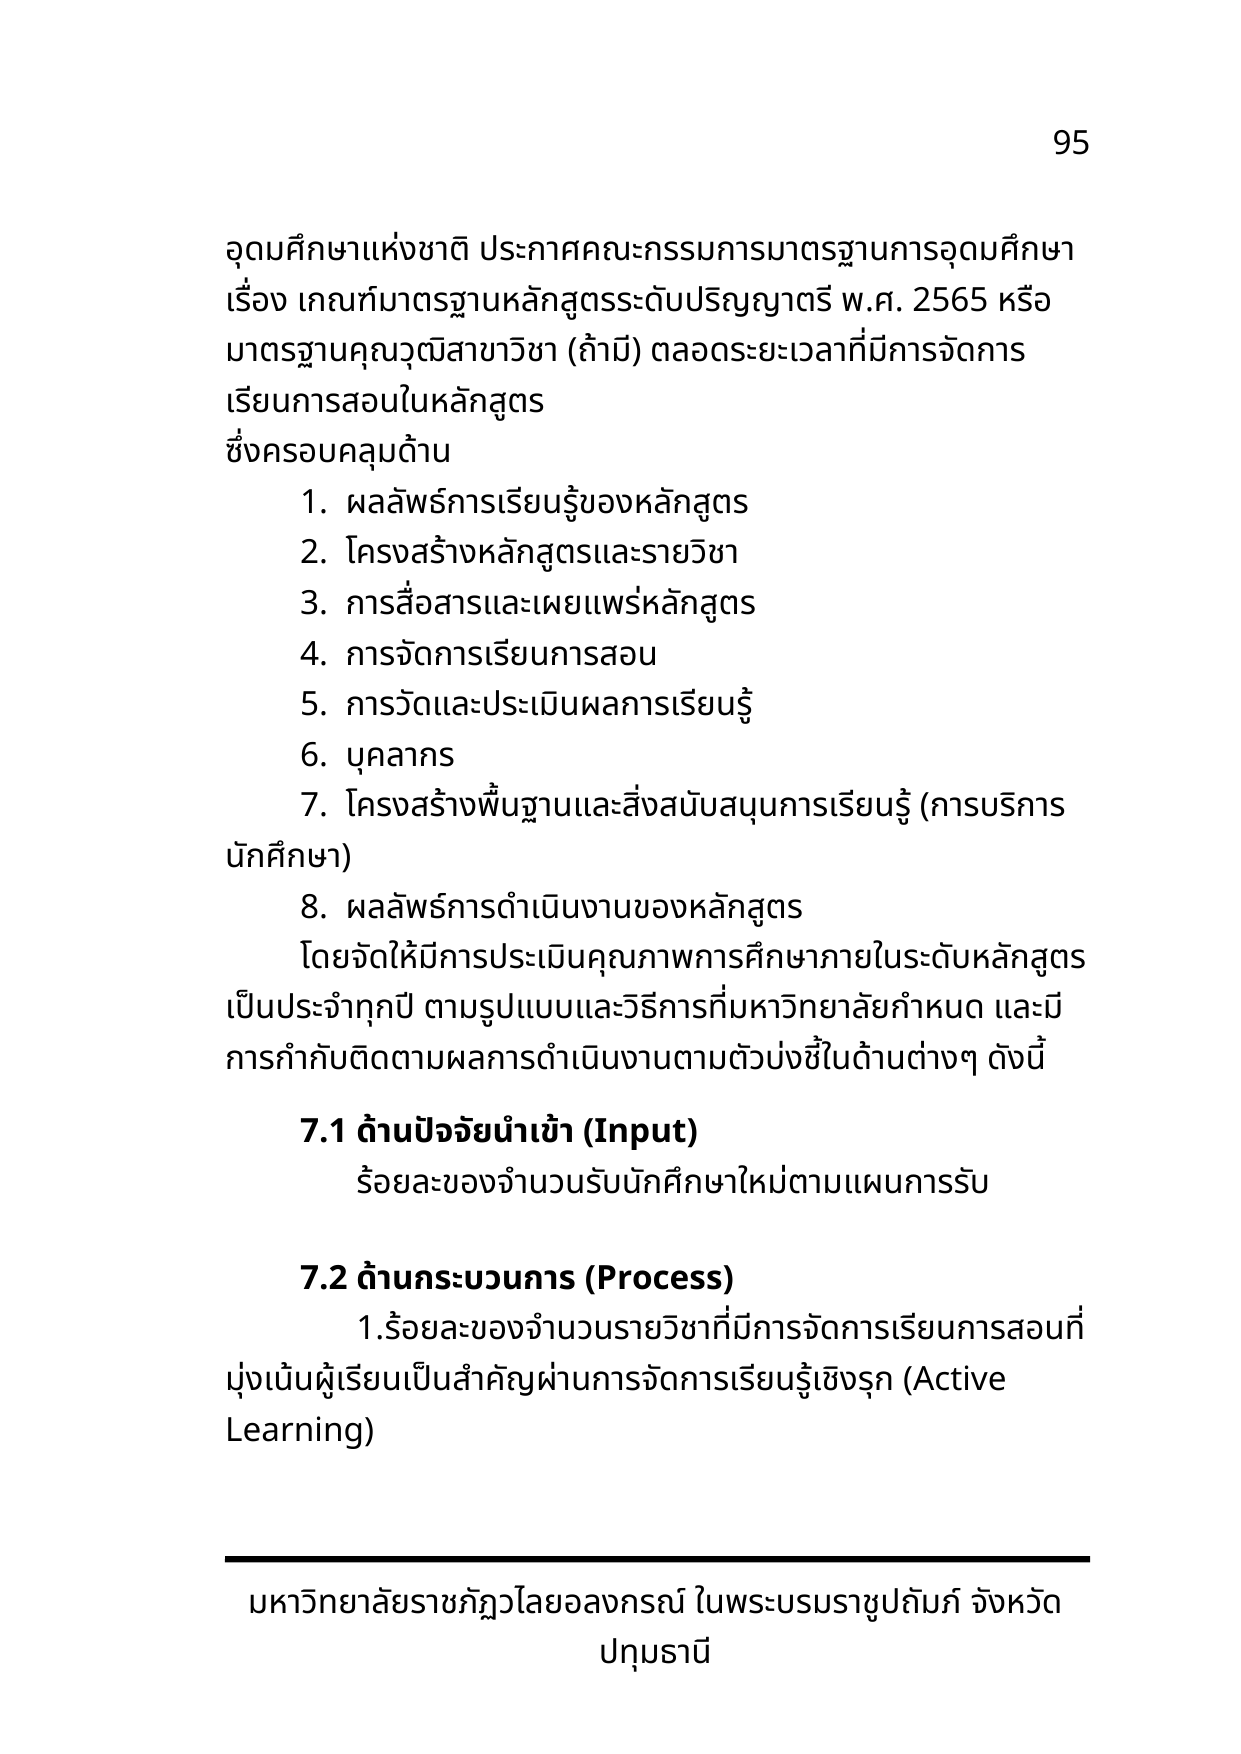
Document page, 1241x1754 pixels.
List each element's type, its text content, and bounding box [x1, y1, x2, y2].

text 7.1 ด้านปัจจัยนำเข้า (Input) [225, 1107, 1090, 1158]
text 8. ผลลัพธ์การดำเนินงานของหลักสูตร [225, 882, 1090, 933]
text 1. ร้อยละของจำนวนรายวิชาที่มีการจัดการเรียนการสอนที่มุ่งเน้นผู้เรียนเป็นสำคัญผ่านการจัดการเรียนรู้เชิงรุก (Active Learning) [225, 1304, 1090, 1451]
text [225, 225, 1090, 477]
text 6. บุคลากร [225, 731, 1090, 781]
text โดยจัดให้มีการประเมินคุณภาพการศึกษาภายในระดับหลักสูตรเป็นประจำทุกปี ตามรูปแบบและวิธีการที่มหาวิทยาลัยกำหนด และมีการกำกับติดตามผลการดำเนินงานตามตัวบ่งชี้ในด้านต่างๆ ดังนี้ [225, 933, 1090, 1084]
text 7.2 ด้านกระบวนการ (Process) [225, 1253, 1090, 1304]
text 2. โครงสร้างหลักสูตรและรายวิชา [225, 528, 1090, 579]
text 3. การสื่อสารและเผยแพร่หลักสูตร [225, 579, 1090, 629]
text ร้อยละของจำนวนรับนักศึกษาใหม่ตามแผนการรับ [225, 1158, 1090, 1208]
text 4. การจัดการเรียนการสอน [225, 629, 1090, 680]
text 5. การวัดและประเมินผลการเรียนรู้ [225, 680, 1090, 731]
text 1. ผลลัพธ์การเรียนรู้ของหลักสูตร [225, 477, 1090, 528]
text 7. โครงสร้างพื้นฐานและสิ่งสนับสนุนการเรียนรู้ (การบริการนักศึกษา) [225, 781, 1090, 882]
